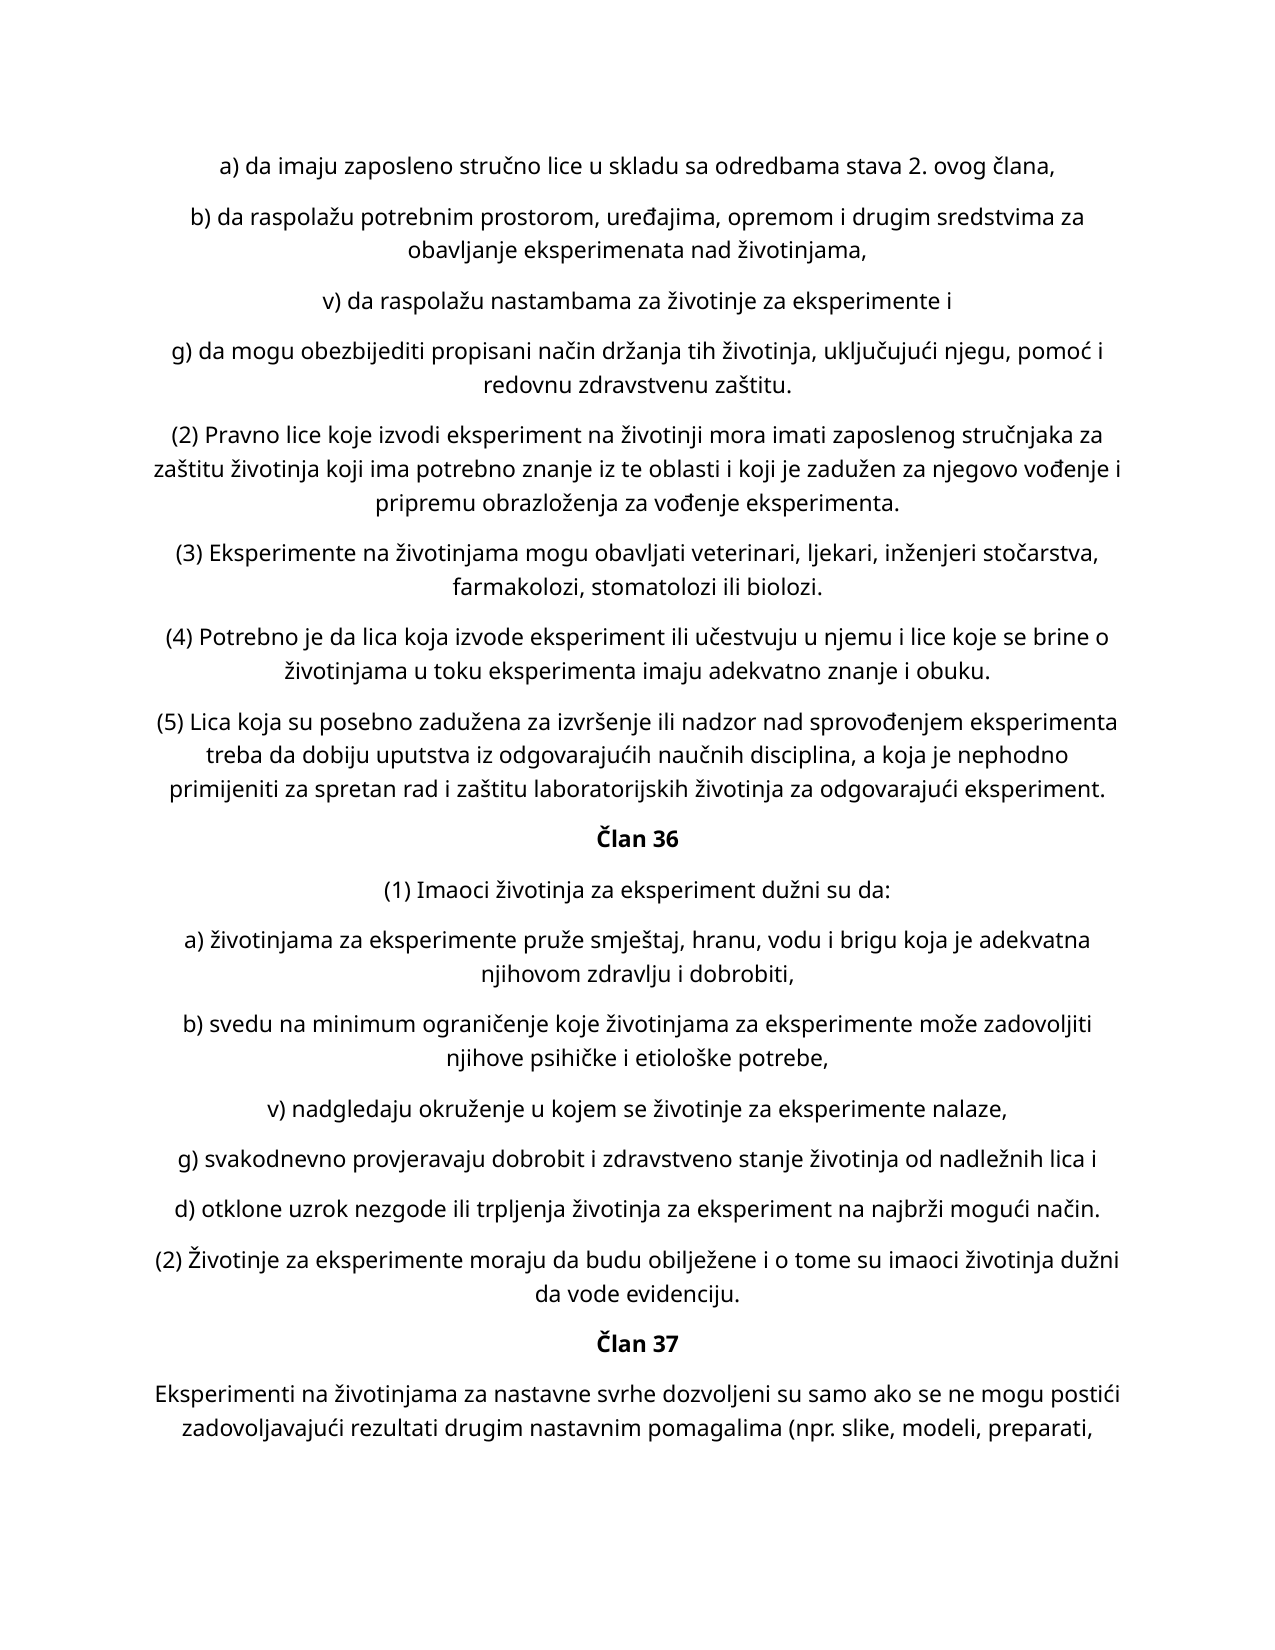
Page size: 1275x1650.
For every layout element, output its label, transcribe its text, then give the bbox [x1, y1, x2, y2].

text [150, 1378, 1125, 1443]
text (5) Lica koja su posebno zadužena za izvršenje ili nadzor nad sprovođenjem eksperimenta treba da dobiju uputstva iz odgovarajućih naučnih disciplina, a koja je nephodno primijeniti za spretan rad i zaštitu laboratorijskih životinja za odgovarajući eksperiment. [150, 705, 1125, 804]
text (3) Eksperimente na životinjama mogu obavljati veterinari, ljekari, inženjeri stočarstva, farmakolozi, stomatolozi ili biolozi. [150, 537, 1125, 602]
text d) otklone uzrok nezgode ili trpljenja životinja za eksperiment na najbrži mogući način. [150, 1193, 1125, 1224]
text a) životinjama za eksperimente pruže smještaj, hranu, vodu i brigu koja je adekvatna njihovom zdravlju i dobrobiti, [150, 924, 1125, 989]
text b) da raspolažu potrebnim prostorom, uređajima, opremom i drugim sredstvima za obavljanje eksperimenata nad životinjama, [150, 200, 1125, 265]
text v) da raspolažu nastambama za životinje za eksperimente i [150, 284, 1125, 316]
text Član 37 [150, 1328, 1125, 1359]
text Član 36 [150, 823, 1125, 854]
text a) da imaju zaposleno stručno lice u skladu sa odredbama stava 2. ovog člana, [150, 150, 1125, 181]
text v) nadgledaju okruženje u kojem se životinje za eksperimente nalaze, [150, 1092, 1125, 1124]
text b) svedu na minimum ograničenje koje životinjama za eksperimente može zadovoljiti njihove psihičke i etiološke potrebe, [150, 1008, 1125, 1073]
text g) da mogu obezbijediti propisani način držanja tih životinja, uključujući njegu, pomoć i redovnu zdravstvenu zaštitu. [150, 335, 1125, 400]
text (1) Imaoci životinja za eksperiment dužni su da: [150, 874, 1125, 905]
text g) svakodnevno provjeravaju dobrobit i zdravstveno stanje životinja od nadležnih lica i [150, 1143, 1125, 1174]
text (2) Životinje za eksperimente moraju da budu obilježene i o tome su imaoci životinja dužni da vode evidenciju. [150, 1244, 1125, 1309]
text (4) Potrebno je da lica koja izvode eksperiment ili učestvuju u njemu i lice koje se brine o životinjama u toku eksperimenta imaju adekvatno znanje i obuku. [150, 621, 1125, 686]
text (2) Pravno lice koje izvodi eksperiment na životinji mora imati zaposlenog stručnjaka za zaštitu životinja koji ima potrebno znanje iz te oblasti i koji je zadužen za njegovo vođenje i pripremu obrazloženja za vođenje eksperimenta. [150, 419, 1125, 518]
